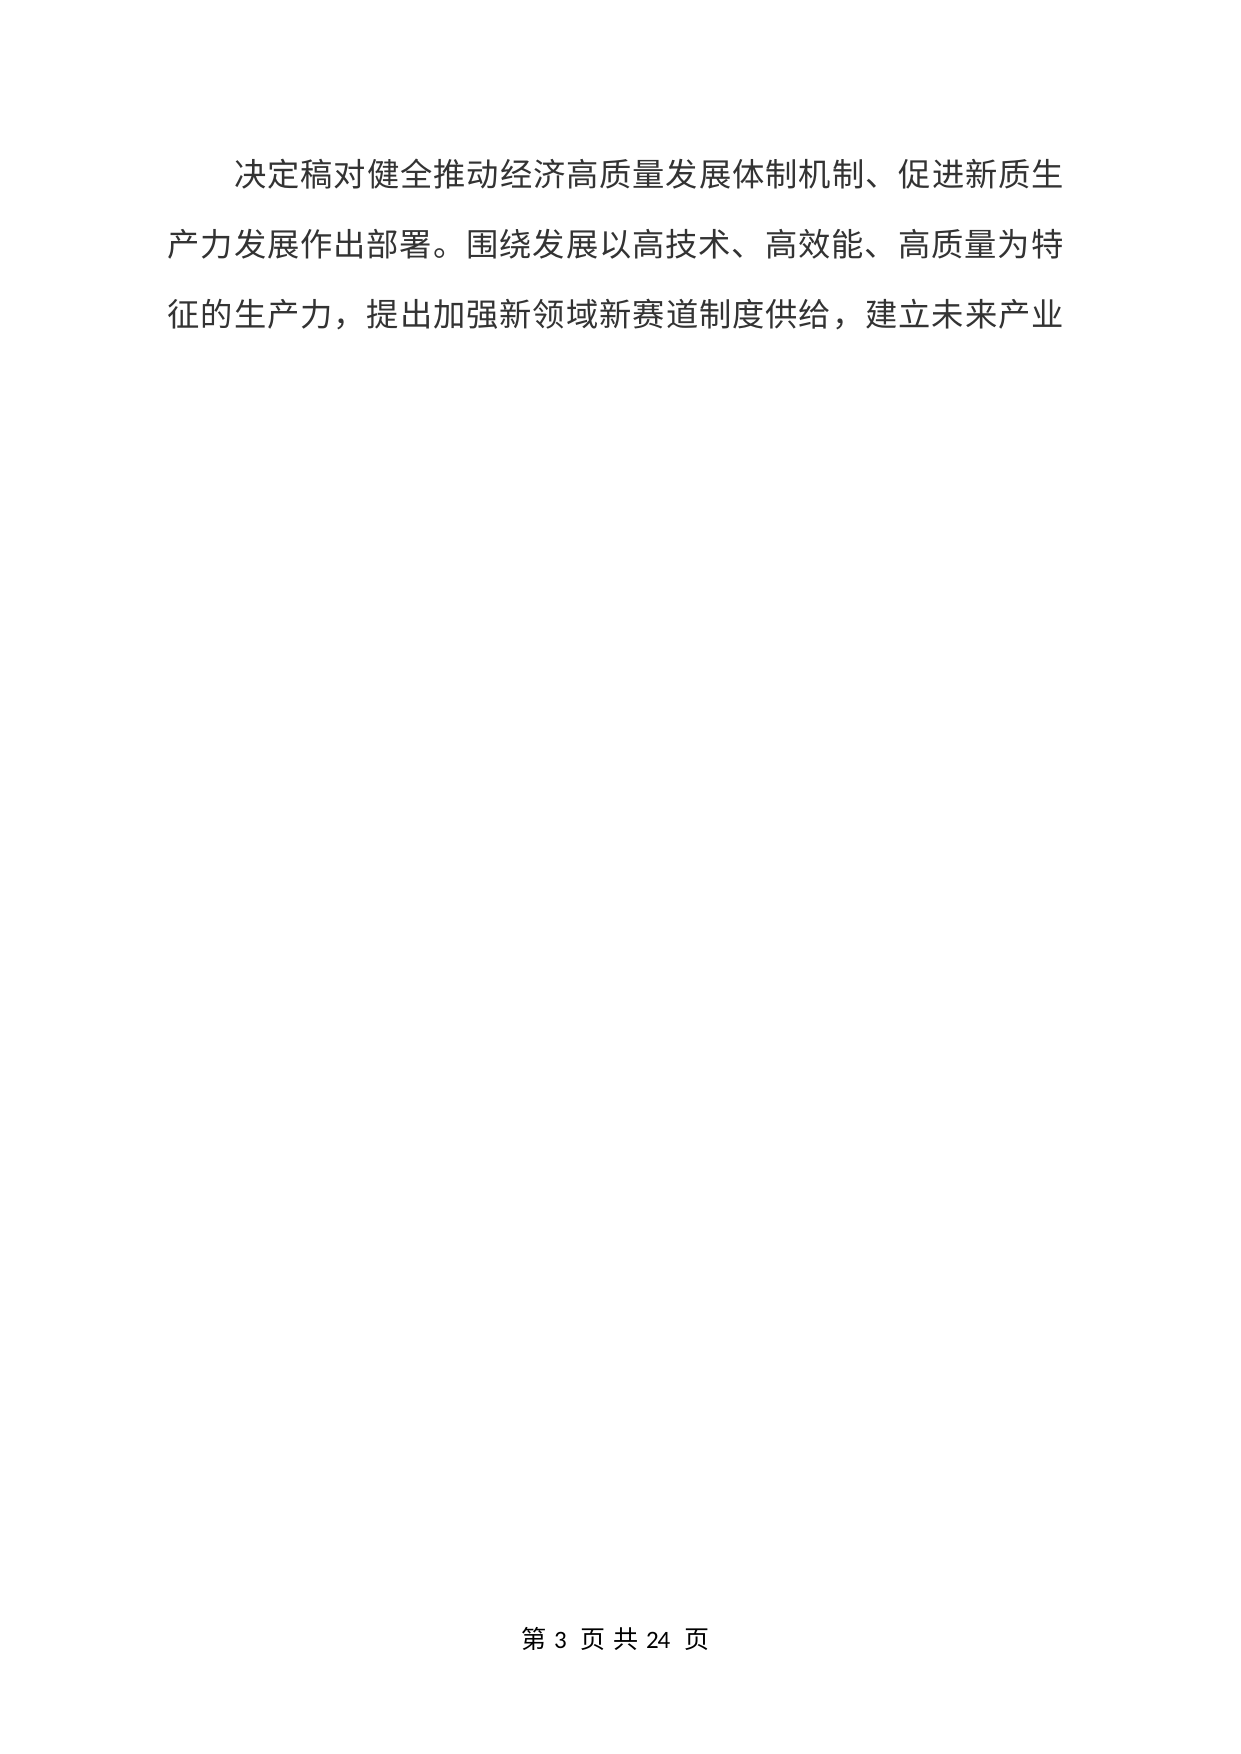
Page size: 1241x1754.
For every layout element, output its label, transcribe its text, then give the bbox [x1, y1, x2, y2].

text 决定稿对健全推动经济高质量发展体制机制、促进新质生 产力发展作出部署。围绕发展以高技术、高效能、高质量为特 征的生产力，提出加强新领域新赛道制度供给，建立未来产业 [167, 149, 1065, 336]
